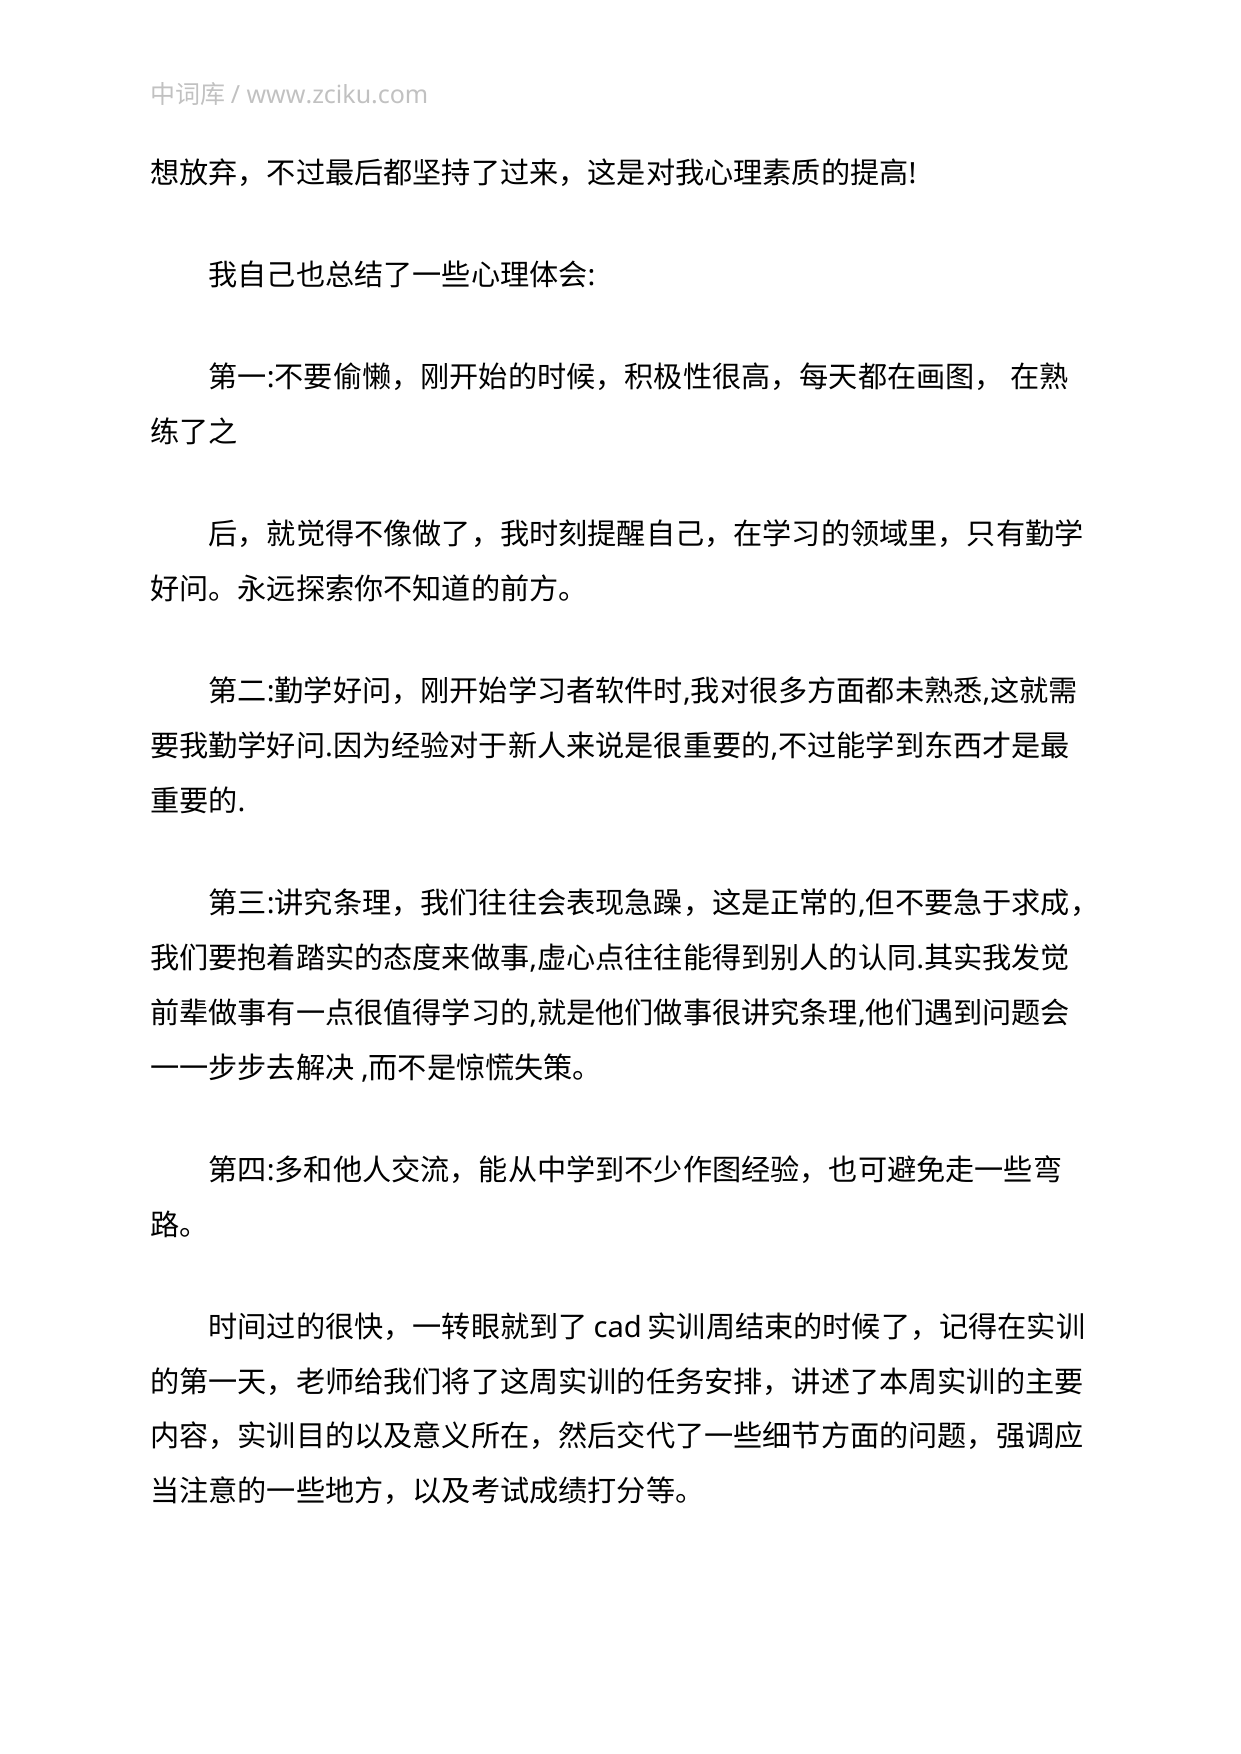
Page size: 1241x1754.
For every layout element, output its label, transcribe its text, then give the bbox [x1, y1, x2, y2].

text 第一:不要偷懒，刚开始的时候，积极性很高，每天都在画图， 在熟练了之 [150, 354, 1090, 451]
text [150, 150, 1090, 192]
text 第三:讲究条理，我们往往会表现急躁，这是正常的,但不要急于求成，我们要抱着踏实的态度来做事,虚心点往往能得到别人的认同.其实我发觉前辈做事有一点很值得学习的,就是他们做事很讲究条理,他们遇到问题会一一步步去解决 ,而不是惊慌失策。 [150, 879, 1090, 1087]
text 第四:多和他人交流，能从中学到不少作图经验，也可避免走一些弯路。 [150, 1146, 1090, 1244]
text 时间过的很快，一转眼就到了cad实训周结束的时候了，记得在实训的第一天，老师给我们将了这周实训的任务安排，讲述了本周实训的主要内容，实训目的以及意义所在，然后交代了一些细节方面的问题，强调应当注意的一些地方，以及考试成绩打分等。 [150, 1303, 1090, 1510]
text 我自己也总结了一些心理体会: [150, 252, 1090, 294]
text 后，就觉得不像做了，我时刻提醒自己，在学习的领域里，只有勤学好问。永远探索你不知道的前方。 [150, 511, 1090, 608]
text 第二:勤学好问，刚开始学习者软件时,我对很多方面都未熟悉,这就需要我勤学好问.因为经验对于新人来说是很重要的,不过能学到东西才是最重要的. [150, 667, 1090, 820]
